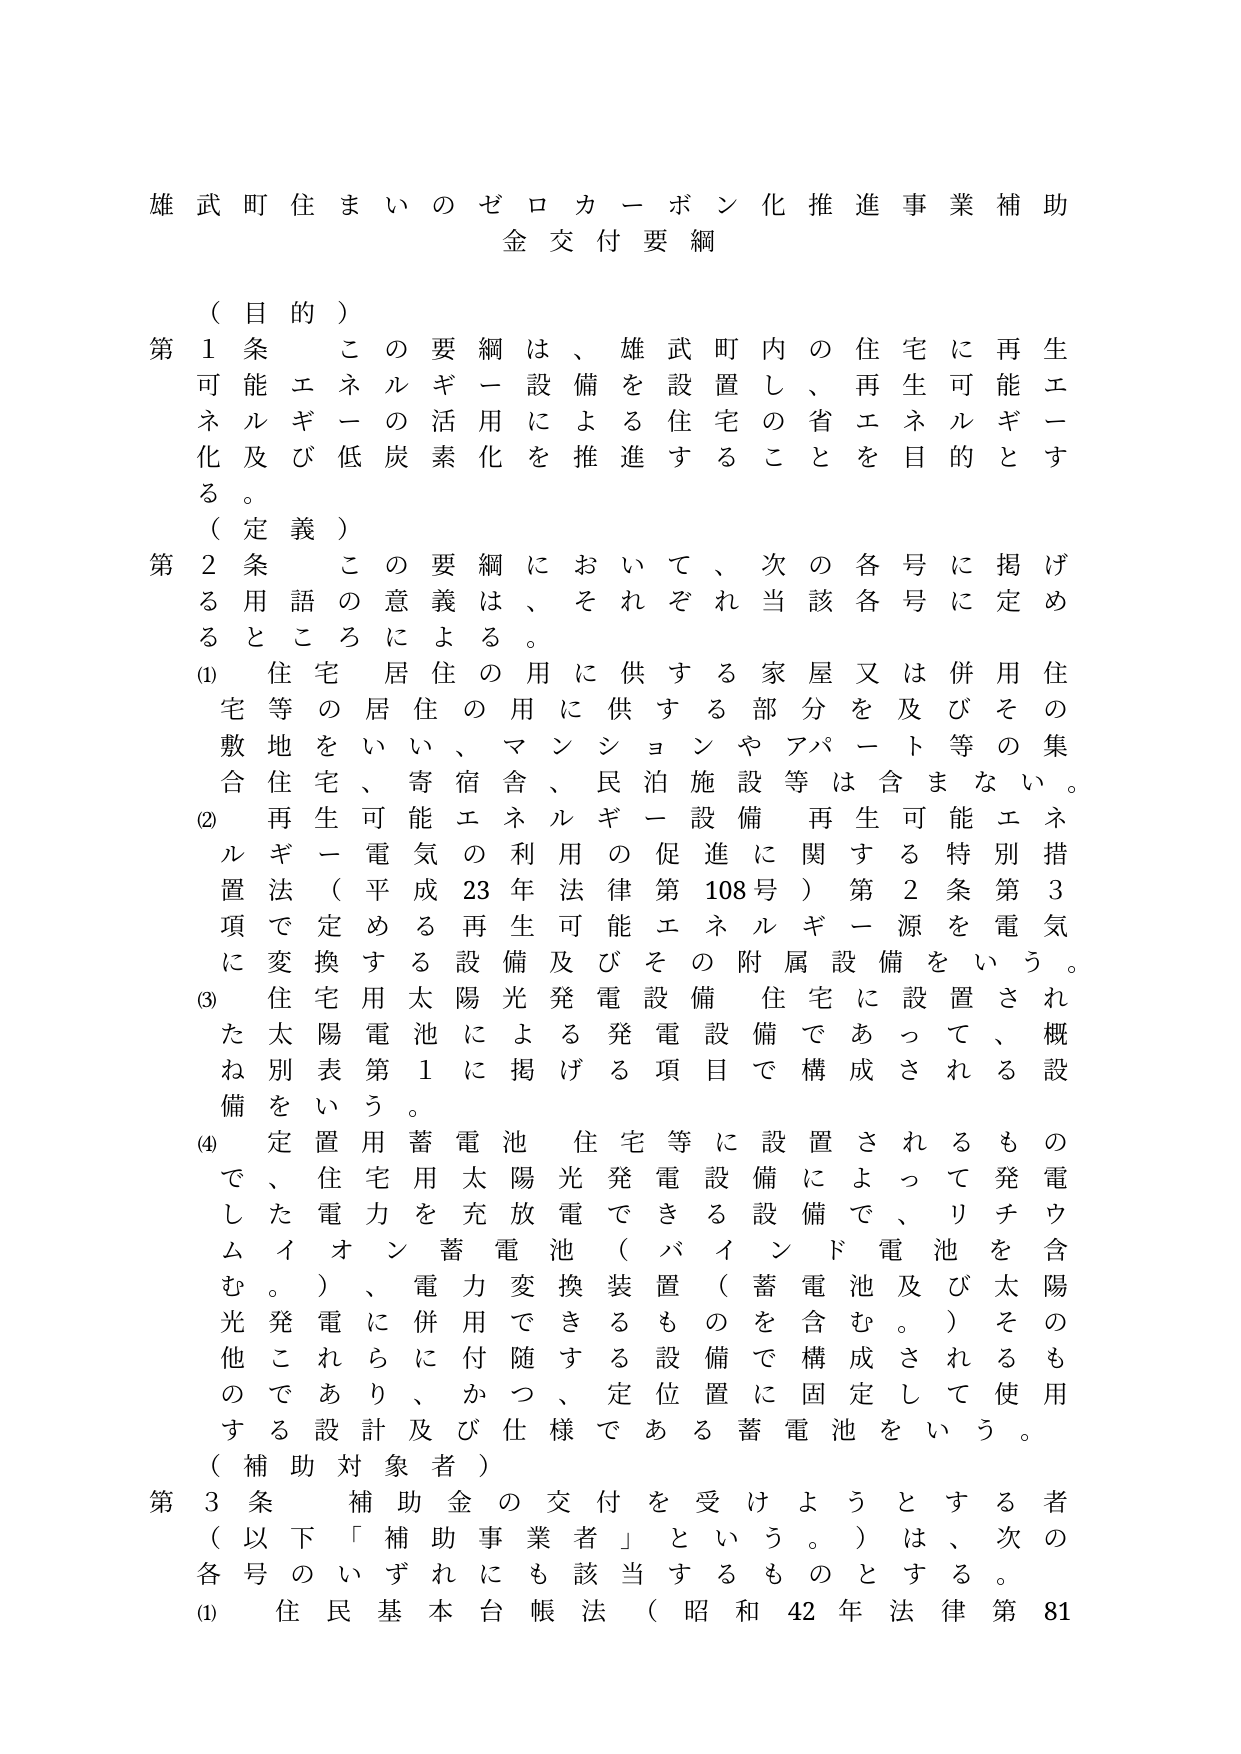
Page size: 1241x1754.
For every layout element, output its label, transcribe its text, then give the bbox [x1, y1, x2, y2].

text 第１条 この要綱は、雄武町内の住宅に再生可能エネルギー設備を設置し、再生可能エネルギーの活用による住宅の省エネルギー化及び低炭素化を推進することを目的とする。 [149, 330, 1091, 510]
text ⑶ 住宅用太陽光発電設備 住宅に設置された太陽電池による発電設備であって、概ね別表第１に掲げる項目で構成される設備をいう。 [173, 978, 1091, 1123]
text （補助対象者） [149, 1447, 1091, 1483]
text （目的） [149, 294, 1091, 330]
text （定義） [149, 510, 1091, 546]
text ⑷ 定置用蓄電池 住宅等に設置されるもので、住宅用太陽光発電設備によって発電した電力を充放電できる設備で、リチウムイオン蓄電池（バインド電池を含む。）、電力変換装置（蓄電池及び太陽光発電に併用できるものを含む。）その他これらに付随する設備で構成されるものであり、かつ、定位置に固定して使用する設計及び仕様である蓄電池をいう。 [173, 1123, 1091, 1447]
text ⑴ 住宅 居住の用に供する家屋又は併用住宅等の居住の用に供する部分を及びその敷地をいい、マンションやアパート等の集合住宅、寄宿舎、民泊施設等は含まない。 [173, 654, 1091, 798]
text 第３条 補助金の交付を受けようとする者（以下「補助事業者」という。）は、次の各号のいずれにも該当するものとする。 [149, 1483, 1091, 1591]
text 第２条 この要綱において、次の各号に掲げる用語の意義は、それぞれ当該各号に定めるところによる。 [149, 546, 1091, 654]
text ⑵ 再生可能エネルギー設備 再生可能エネルギー電気の利用の促進に関する特別措置法（平成23年法律第108号）第２条第３項で定める再生可能エネルギー源を電気に変換する設備及びその附属設備をいう。 [173, 798, 1091, 978]
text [173, 1591, 1091, 1627]
text 雄武町住まいのゼロカーボン化推進事業補助金交付要綱 [149, 186, 1091, 258]
